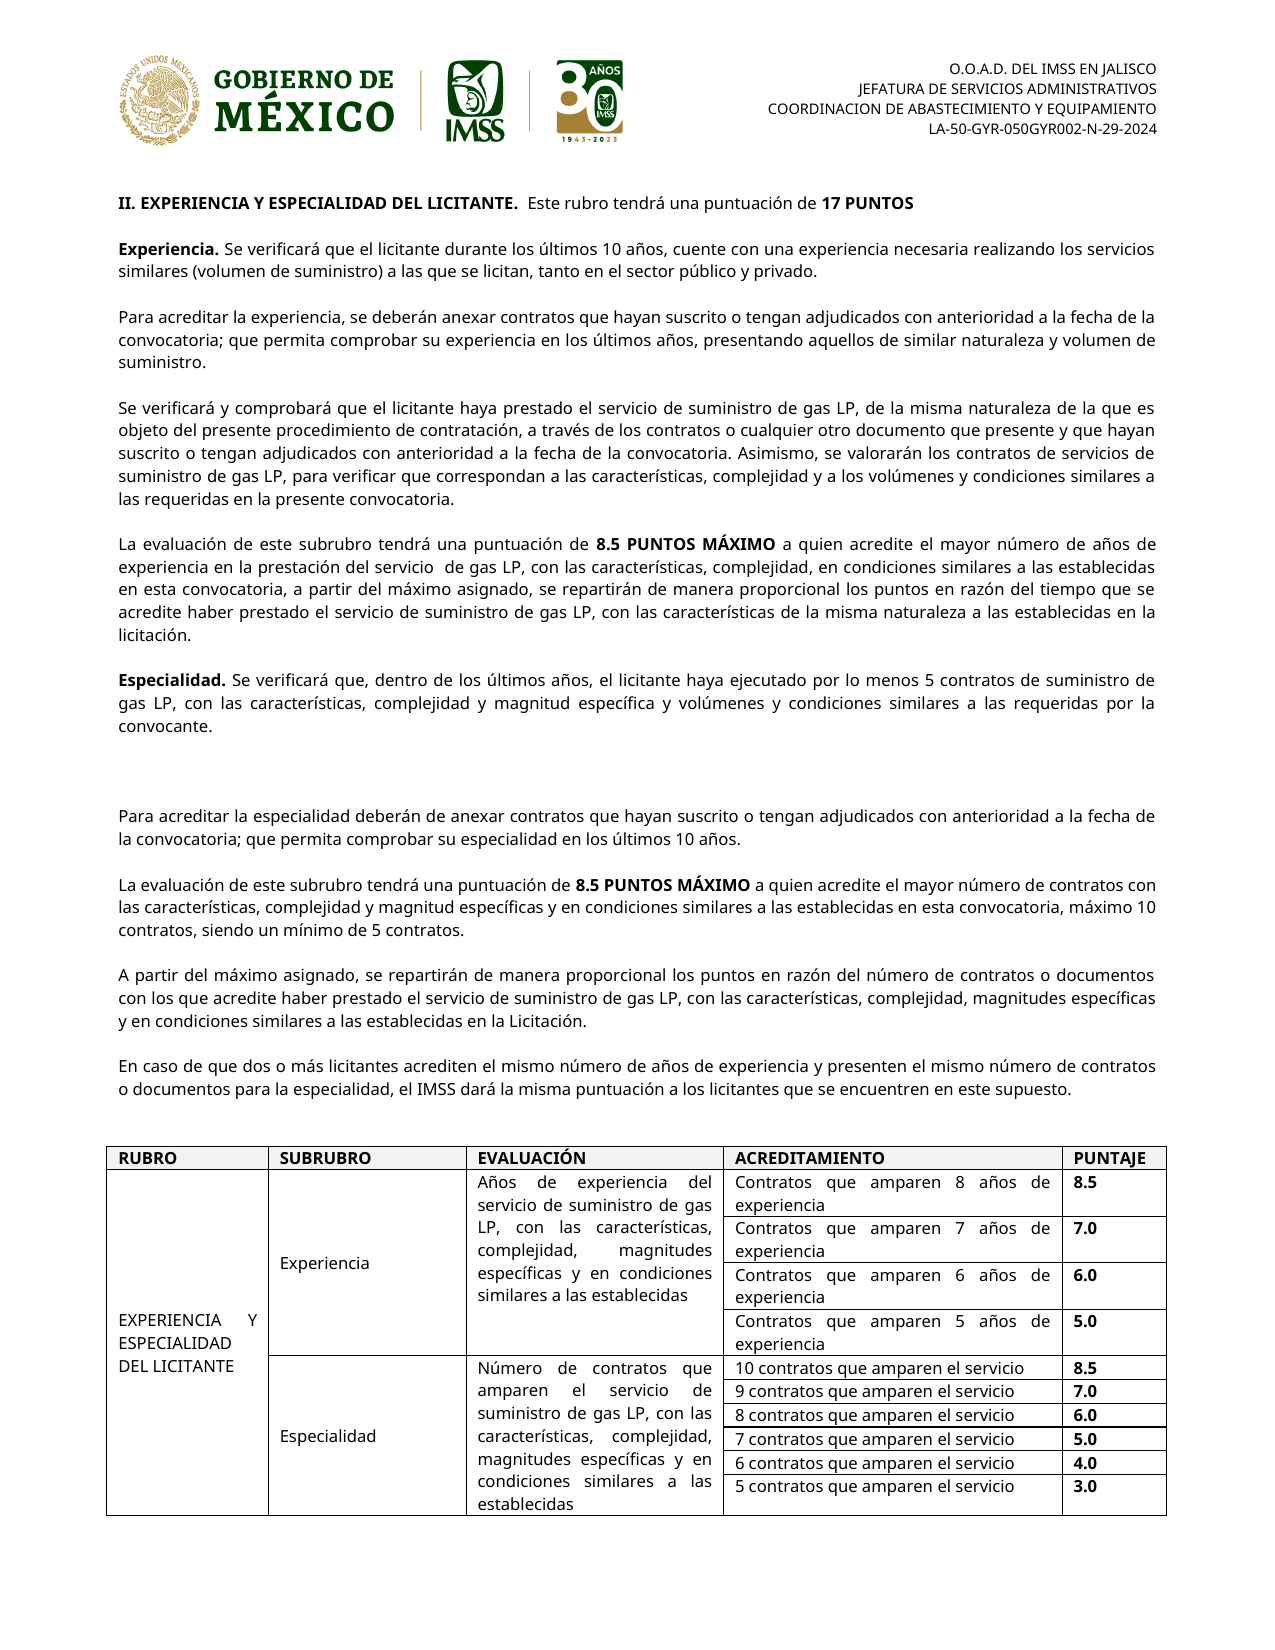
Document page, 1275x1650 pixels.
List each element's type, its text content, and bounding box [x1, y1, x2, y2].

text La evaluación de este subrubro tendrá una puntuación de 8.5 PUNTOS MÁXIMO a quien acredite el mayor número de contratos con las características, complejidad y magnitud específicas y en condiciones similares a las establecidas en esta convocatoria, máximo 10 contratos, siendo un mínimo de 5 contratos. [118, 873, 1157, 941]
text En caso de que dos o más licitantes acrediten el mismo número de años de experiencia y presenten el mismo número de contratos o documentos para la especialidad, el IMSS dará la misma puntuación a los licitantes que se encuentren en este supuesto. [118, 1055, 1157, 1100]
table_cell 8.5 [1063, 1170, 1166, 1216]
table_cell Contratos que amparen 7 años de experiencia [724, 1217, 1062, 1262]
table_cell Años de experiencia del servicio de suministro de gas LP, con las características, complejidad, magnitudes específicas y en condiciones similares a las establecidas [467, 1170, 723, 1355]
table_cell 8 contratos que amparen el servicio [724, 1404, 1062, 1426]
table_cell 7.0 [1063, 1217, 1166, 1262]
text A partir del máximo asignado, se repartirán de manera proporcional los puntos en razón del número de contratos o documentos con los que acredite haber prestado el servicio de suministro de gas LP, con las características, complejidad, magnitudes específicas y en condiciones similares a las establecidas en la Licitación. [118, 964, 1157, 1032]
text Se verificará y comprobará que el licitante haya prestado el servicio de suministro de gas LP, de la misma naturaleza de la que es objeto del presente procedimiento de contratación, a través de los contratos o cualquier otro documento que presente y que hayan suscrito o tengan adjudicados con anterioridad a la fecha de la convocatoria. Asimismo, se valorarán los contratos de servicios de suministro de gas LP, para verificar que correspondan a las características, complejidad y a los volúmenes y condiciones similares a las requeridas en la presente convocatoria. [118, 396, 1157, 510]
table_header ACREDITAMIENTO [724, 1147, 1062, 1169]
text Para acreditar la especialidad deberán de anexar contratos que hayan suscrito o tengan adjudicados con anterioridad a la fecha de la convocatoria; que permita comprobar su especialidad en los últimos 10 años. [118, 805, 1157, 850]
table_header SUBRUBRO [269, 1147, 466, 1169]
table_cell 5.0 [1063, 1428, 1166, 1450]
table_cell 6.0 [1063, 1263, 1166, 1309]
table_header EVALUACIÓN [467, 1147, 723, 1169]
picture [101, 30, 656, 166]
table_cell 5.0 [1063, 1310, 1166, 1355]
table_cell 4.0 [1063, 1451, 1166, 1474]
table_cell 3.0 [1063, 1475, 1166, 1515]
table_cell 7 contratos que amparen el servicio [724, 1428, 1062, 1450]
table_cell Experiencia [269, 1170, 466, 1355]
text Experiencia. Se verificará que el licitante durante los últimos 10 años, cuente con una experiencia necesaria realizando los servicios similares (volumen de suministro) a las que se licitan, tanto en el sector público y privado. [118, 237, 1157, 283]
table_cell 9 contratos que amparen el servicio [724, 1380, 1062, 1403]
table_cell 6.0 [1063, 1404, 1166, 1426]
table_cell EXPERIENCIA Y ESPECIALIDAD DEL LICITANTE [107, 1170, 268, 1515]
table_header PUNTAJE [1063, 1147, 1166, 1169]
table_cell Especialidad [269, 1356, 466, 1515]
table_cell 7.0 [1063, 1380, 1166, 1403]
text II. EXPERIENCIA Y ESPECIALIDAD DEL LICITANTE. Este rubro tendrá una puntuación de 17 PUNTOS [118, 192, 1157, 214]
table_cell Contratos que amparen 5 años de experiencia [724, 1310, 1062, 1355]
table_cell 6 contratos que amparen el servicio [724, 1451, 1062, 1474]
text Especialidad. Se verificará que, dentro de los últimos años, el licitante haya ejecutado por lo menos 5 contratos de suministro de gas LP, con las características, complejidad y magnitud específica y volúmenes y condiciones similares a las requeridas por la convocante. [118, 669, 1157, 737]
table_cell 5 contratos que amparen el servicio [724, 1475, 1062, 1515]
text La evaluación de este subrubro tendrá una puntuación de 8.5 PUNTOS MÁXIMO a quien acredite el mayor número de años de experiencia en la prestación del servicio de gas LP, con las características, complejidad, en condiciones similares a las establecidas en esta convocatoria, a partir del máximo asignado, se repartirán de manera proporcional los puntos en razón del tiempo que se acredite haber prestado el servicio de suministro de gas LP, con las características de la misma naturaleza a las establecidas en la licitación. [118, 532, 1157, 646]
table_cell 8.5 [1063, 1356, 1166, 1379]
text Para acreditar la experiencia, se deberán anexar contratos que hayan suscrito o tengan adjudicados con anterioridad a la fecha de la convocatoria; que permita comprobar su experiencia en los últimos años, presentando aquellos de similar naturaleza y volumen de suministro. [118, 305, 1157, 373]
table_cell 10 contratos que amparen el servicio [724, 1356, 1062, 1379]
table_header RUBRO [107, 1147, 268, 1169]
table_cell Contratos que amparen 8 años de experiencia [724, 1170, 1062, 1216]
table_cell Contratos que amparen 6 años de experiencia [724, 1263, 1062, 1309]
table_cell Número de contratos que amparen el servicio de suministro de gas LP, con las características, complejidad, magnitudes específicas y en condiciones similares a las establecidas [467, 1356, 723, 1515]
